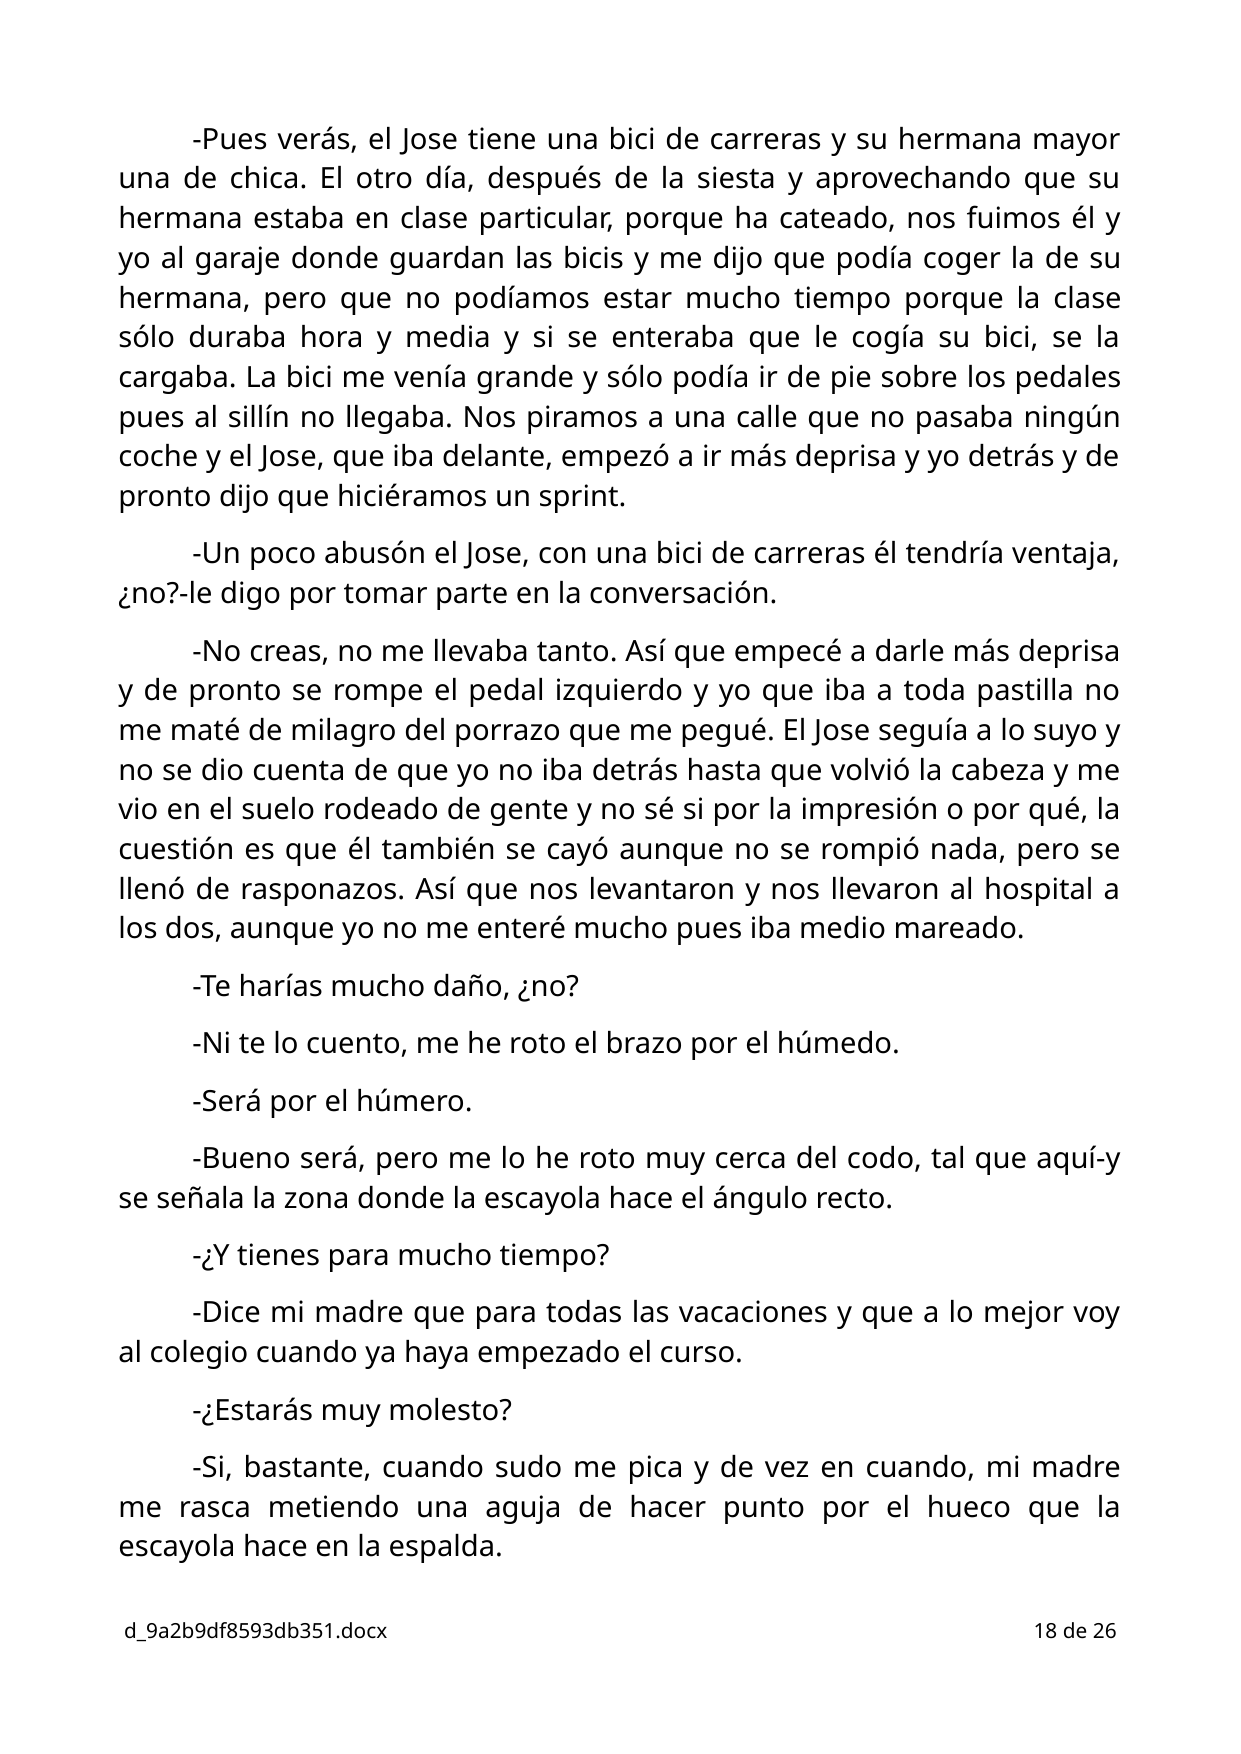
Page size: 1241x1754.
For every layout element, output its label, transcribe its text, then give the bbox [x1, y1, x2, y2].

text -No creas, no me llevaba tanto. Así que empecé a darle más deprisa y de pronto se rompe el pedal izquierdo y yo que iba a toda pastilla no me maté de milagro del porrazo que me pegué. El Jose seguía a lo suyo y no se dio cuenta de que yo no iba detrás hasta que volvió la cabeza y me vio en el suelo rodeado de gente y no sé si por la impresión o por qué, la cuestión es que él también se cayó aunque no se rompió nada, pero se llenó de rasponazos. Así que nos levantaron y nos llevaron al hospital a los dos, aunque yo no me enteré mucho pues iba medio mareado. [118, 630, 1122, 947]
text -Pues verás, el Jose tiene una bici de carreras y su hermana mayor una de chica. El otro día, después de la siesta y aprovechando que su hermana estaba en clase particular, porque ha cateado, nos fuimos él y yo al garaje donde guardan las bicis y me dijo que podía coger la de su hermana, pero que no podíamos estar mucho tiempo porque la clase sólo duraba hora y media y si se enteraba que le cogía su bici, se la cargaba. La bici me venía grande y sólo podía ir de pie sobre los pedales pues al sillín no llegaba. Nos piramos a una calle que no pasaba ningún coche y el Jose, que iba delante, empezó a ir más deprisa y yo detrás y de pronto dijo que hiciéramos un sprint. [118, 118, 1122, 515]
text -Ni te lo cuento, me he roto el brazo por el húmedo. [118, 1022, 1122, 1062]
text -Será por el húmero. [118, 1080, 1122, 1119]
text -Dice mi madre que para todas las vacaciones y que a lo mejor voy al colegio cuando ya haya empezado el curso. [118, 1292, 1122, 1371]
text -Bueno será, pero me lo he roto muy cerca del codo, tal que aquí-y se señala la zona donde la escayola hace el ángulo recto. [118, 1137, 1122, 1217]
text -¿Y tienes para mucho tiempo? [118, 1234, 1122, 1274]
text -Un poco abusón el Jose, con una bici de carreras él tendría ventaja, ¿no?-le digo por tomar parte en la conversación. [118, 533, 1122, 612]
text -Si, bastante, cuando sudo me pica y de vez en cuando, mi madre me rasca metiendo una aguja de hacer punto por el hueco que la escayola hace en la espalda. [118, 1446, 1122, 1565]
text -Te harías mucho daño, ¿no? [118, 965, 1122, 1005]
text -¿Estarás muy molesto? [118, 1389, 1122, 1428]
